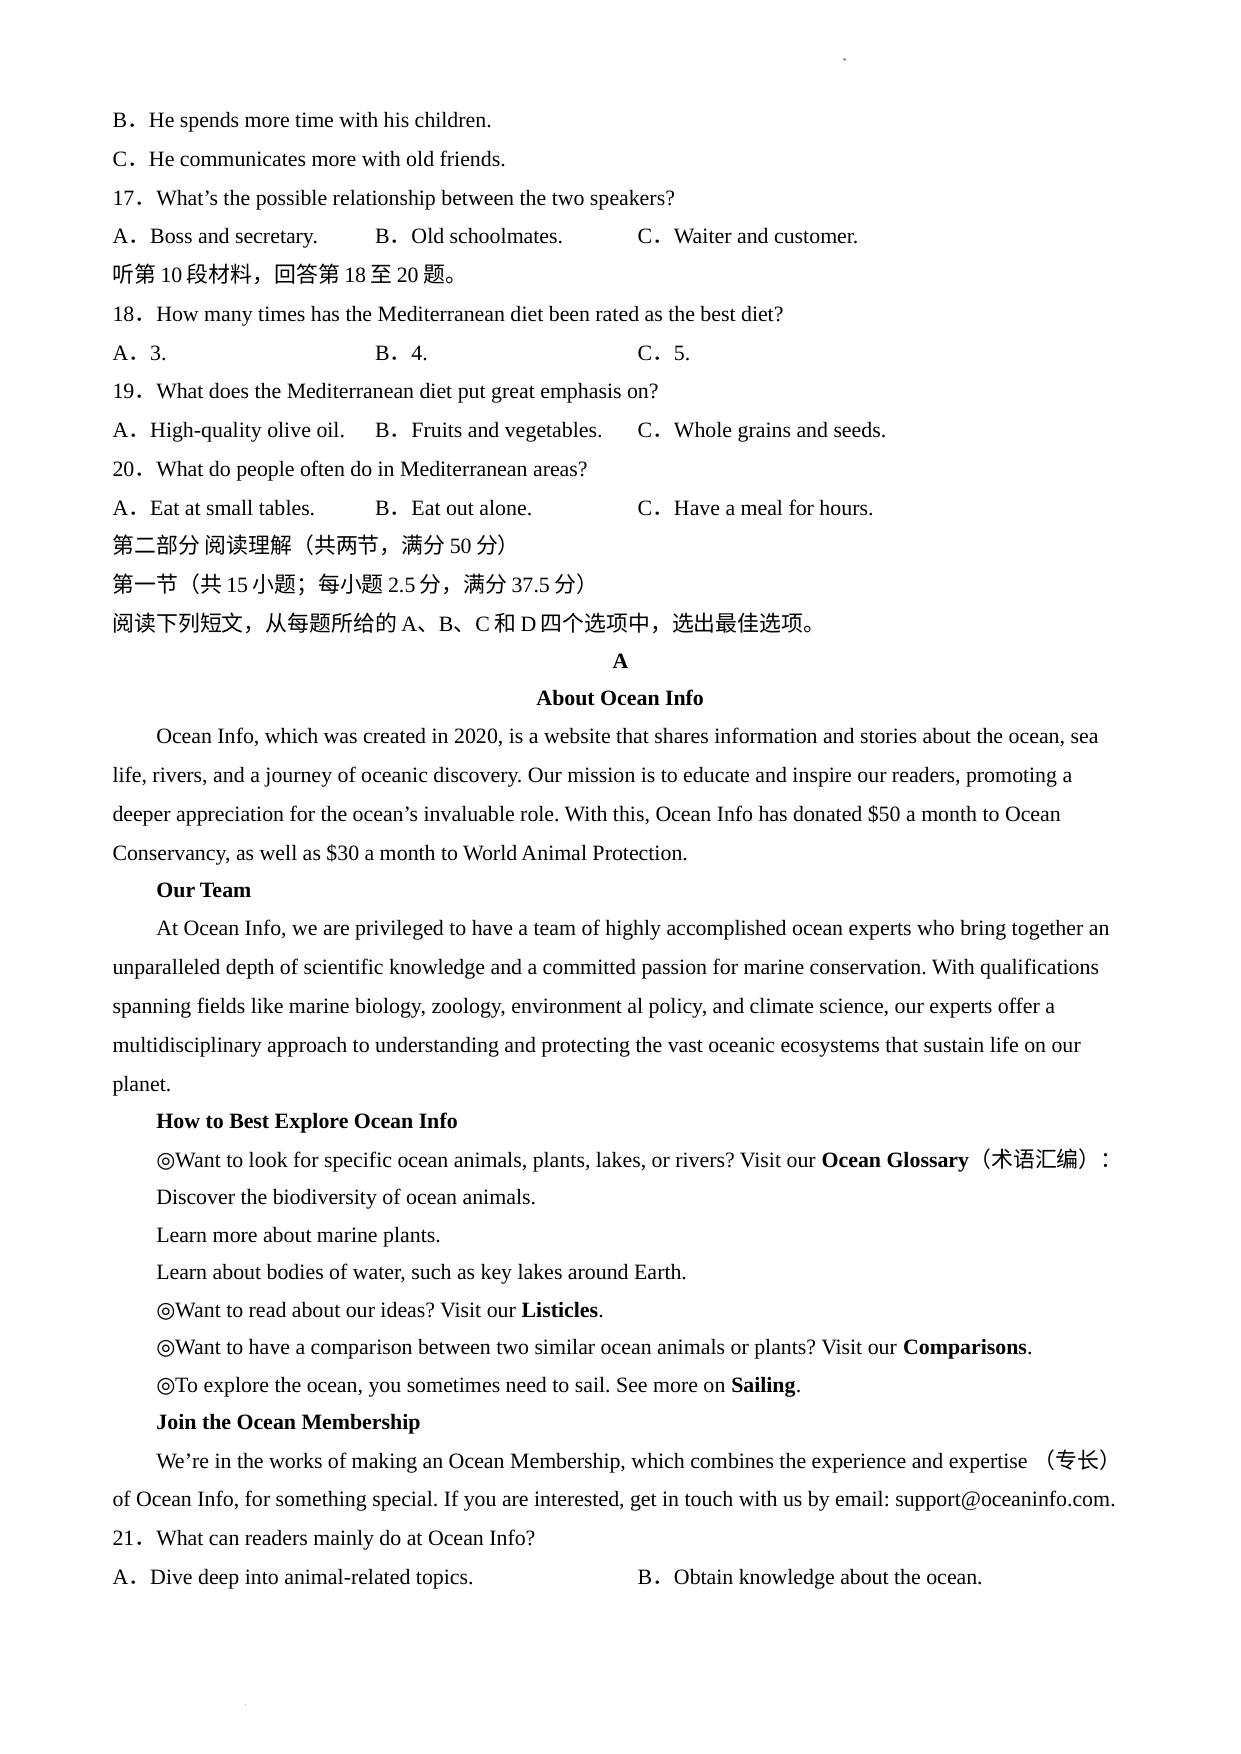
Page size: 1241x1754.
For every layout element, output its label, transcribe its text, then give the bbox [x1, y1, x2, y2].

text 19．What does the Mediterranean diet put great emphasis on? [112, 373, 1128, 405]
text At Ocean Info, we are privileged to have a team of highly accomplished ocean experts who bring together an unparalleled depth of scientific knowledge and a committed passion for marine conservation. With qualifications spanning fields like marine biology, zoology, environment al policy, and climate science, our experts offer a multidisciplinary approach to understanding and protecting the vast oceanic ecosystems that sustain life on our planet. [112, 911, 1128, 1099]
text A．Boss and secretary. B．Old schoolmates. C．Waiter and customer. [112, 218, 1128, 250]
text Our Team [112, 873, 1128, 906]
text Learn about bodies of water, such as key lakes around Earth. [112, 1256, 1128, 1288]
text A [112, 644, 1128, 677]
text ◎Want to have a comparison between two similar ocean animals or plants? Visit our Comparisons. [112, 1331, 1128, 1363]
text 18．How many times has the Mediterranean diet been rated as the best diet? [112, 295, 1128, 328]
text A．High-quality olive oil. B．Fruits and vegetables. C．Whole grains and seeds. [112, 412, 1128, 444]
text 第一节（共15小题；每小题2.5分，满分37.5分） [112, 567, 1128, 599]
text ◎Want to read about our ideas? Visit our Listicles. [112, 1293, 1128, 1326]
text A．3. B．4. C．5. [112, 334, 1128, 367]
text ◎To explore the ocean, you sometimes need to sail. See more on Sailing. [112, 1368, 1128, 1401]
text How to Best Explore Ocean Info [112, 1104, 1128, 1137]
text B．He spends more time with his children. [112, 102, 1128, 134]
text 第二部分 阅读理解（共两节，满分50分） [112, 528, 1128, 560]
text 17．What’s the possible relationship between the two speakers? [112, 179, 1128, 212]
text 21．What can readers mainly do at Ocean Info? [112, 1519, 1128, 1552]
text 听第10段材料，回答第18至20题。 [112, 257, 1128, 289]
text Ocean Info, which was created in 2020, is a website that shares information and stories about the ocean, sea life, rivers, and a journey of oceanic discovery. Our mission is to educate and inspire our readers, promoting a deeper appreciation for the ocean’s invaluable role. With this, Ocean Info has donated $50 a month to Ocean Conservancy, as well as $30 a month to World Animal Protection. [112, 719, 1128, 868]
text ◎Want to look for specific ocean animals, plants, lakes, or rivers? Visit our Ocean Glossary（术语汇编）： [112, 1142, 1128, 1174]
text We’re in the works of making an Ocean Membership, which combines the experience and expertise （专长） of Ocean Info, for something special. If you are interested, get in touch with us by email: support@oceaninfo.com. [112, 1443, 1128, 1514]
text 20．What do people often do in Mediterranean areas? [112, 450, 1128, 483]
text C．He communicates more with old friends. [112, 140, 1128, 173]
text A．Dive deep into animal-related topics. B．Obtain knowledge about the ocean. [112, 1558, 1128, 1591]
text Join the Ocean Membership [112, 1406, 1128, 1438]
text Discover the biodiversity of ocean animals. [112, 1181, 1128, 1213]
text About Ocean Info [112, 682, 1128, 714]
text 阅读下列短文，从每题所给的A、B、C和D四个选项中，选出最佳选项。 [112, 605, 1128, 638]
text A．Eat at small tables. B．Eat out alone. C．Have a meal for hours. [112, 489, 1128, 522]
text Learn more about marine plants. [112, 1218, 1128, 1251]
